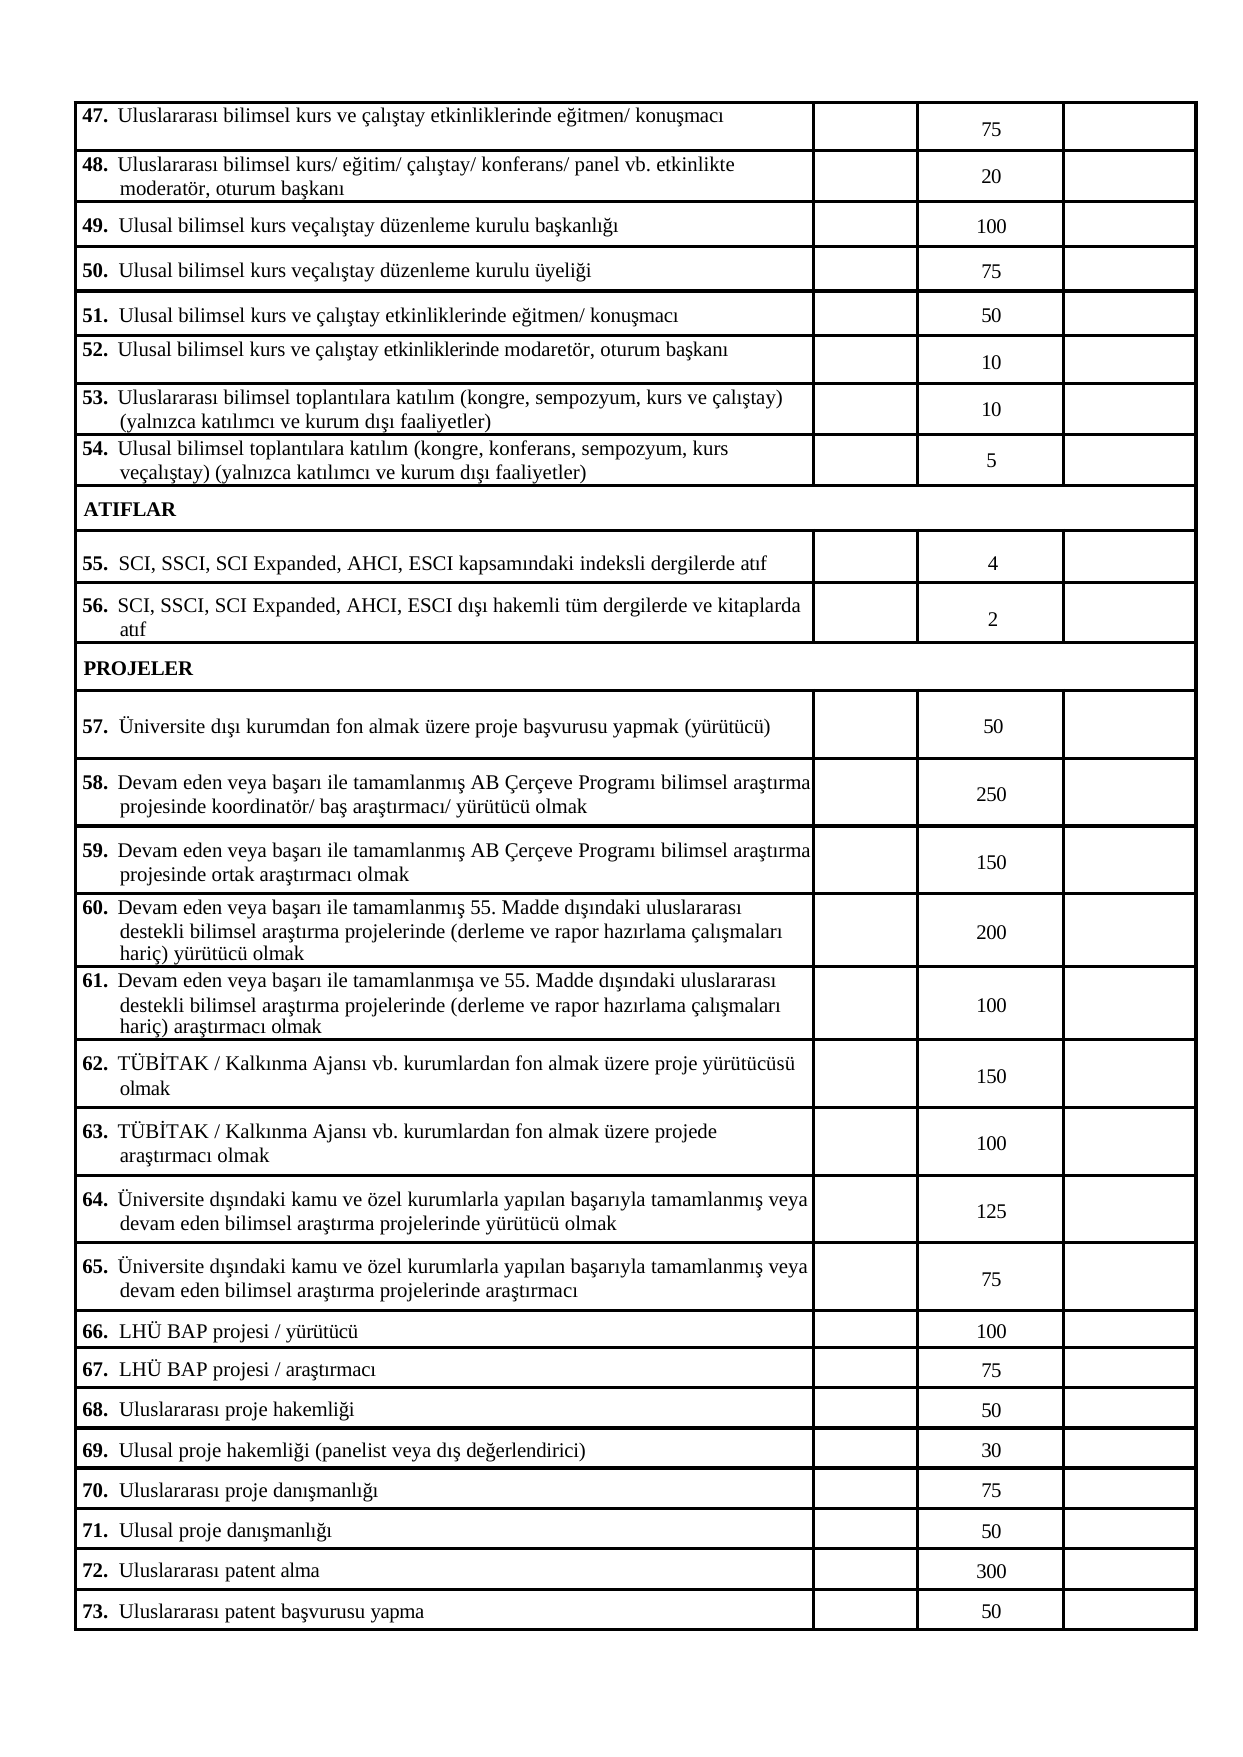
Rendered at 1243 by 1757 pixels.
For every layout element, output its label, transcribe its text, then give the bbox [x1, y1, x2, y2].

table_cell 69. Ulusal proje hakemliği (panelist veya dış değerlendirici) [77, 1430, 812, 1466]
table_cell 50 [919, 1389, 1062, 1426]
table_cell 70. Uluslararası proje danışmanlığı [77, 1470, 812, 1507]
table_header 75 [919, 104, 1062, 149]
table_cell [1065, 1312, 1194, 1346]
table_cell [815, 203, 916, 244]
table_cell [1065, 1041, 1194, 1106]
table_header [1065, 104, 1194, 149]
table_cell 75 [919, 1470, 1062, 1507]
table_cell 100 [919, 203, 1062, 244]
table_cell 63. TÜBİTAK / Kalkınma Ajansı vb. kurumlardan fon almak üzere projede araştırmacı olmak [77, 1109, 812, 1174]
table_cell 55. SCI, SSCI, SCI Expanded, AHCI, ESCI kapsamındaki indeksli dergilerde atıf [77, 532, 812, 581]
table_cell 61. Devam eden veya başarı ile tamamlanmışa ve 55. Madde dışındaki uluslararası destekli bilimsel araştırma projelerinde (derleme ve rapor hazırlama çalışmaları hariç) araştırmacı olmak [77, 968, 812, 1038]
table_cell [815, 760, 916, 824]
table_cell [1065, 1177, 1194, 1241]
table_cell [1065, 1389, 1194, 1426]
table_cell 20 [919, 152, 1062, 200]
table_cell [815, 1550, 916, 1587]
table_cell [1065, 532, 1194, 581]
table_cell [1065, 337, 1194, 382]
table_cell [815, 1312, 916, 1346]
table_cell 50 [919, 1591, 1062, 1628]
table_cell 59. Devam eden veya başarı ile tamamlanmış AB Çerçeve Programı bilimsel araştırma projesinde ortak araştırmacı olmak [77, 828, 812, 892]
table_cell [815, 1244, 916, 1309]
table_cell 48. Uluslararası bilimsel kurs/ eğitim/ çalıştay/ konferans/ panel vb. etkinlikte moderatör, oturum başkanı [77, 152, 812, 200]
table_cell 100 [919, 1312, 1062, 1346]
table_cell ATIFLAR [77, 487, 1194, 529]
table_cell [1065, 1430, 1194, 1466]
table_cell [815, 385, 916, 433]
table_cell [815, 828, 916, 892]
table_cell 57. Üniversite dışı kurumdan fon almak üzere proje başvurusu yapmak (yürütücü) [77, 692, 812, 757]
table_cell [815, 1510, 916, 1547]
table_cell 75 [919, 1244, 1062, 1309]
table_cell 54. Ulusal bilimsel toplantılara katılım (kongre, konferans, sempozyum, kurs veçalıştay) (yalnızca katılımcı ve kurum dışı faaliyetler) [77, 436, 812, 484]
table_cell [815, 692, 916, 757]
table_cell 200 [919, 895, 1062, 965]
table_cell [815, 293, 916, 334]
table_cell [1065, 436, 1194, 484]
table_cell [1065, 248, 1194, 289]
table_cell 60. Devam eden veya başarı ile tamamlanmış 55. Madde dışındaki uluslararası destekli bilimsel araştırma projelerinde (derleme ve rapor hazırlama çalışmaları hariç) yürütücü olmak [77, 895, 812, 965]
table_cell [1065, 1591, 1194, 1628]
table_cell [815, 1109, 916, 1174]
table_cell [815, 1389, 916, 1426]
table_cell 56. SCI, SSCI, SCI Expanded, AHCI, ESCI dışı hakemli tüm dergilerde ve kitaplarda atıf [77, 584, 812, 641]
table_cell [815, 584, 916, 641]
table_cell 52. Ulusal bilimsel kurs ve çalıştay etkinliklerinde modaretör, oturum başkanı [77, 337, 812, 382]
table_cell 71. Ulusal proje danışmanlığı [77, 1510, 812, 1547]
table_cell 73. Uluslararası patent başvurusu yapma [77, 1591, 812, 1628]
table_cell 75 [919, 1349, 1062, 1386]
table_cell [1065, 1244, 1194, 1309]
table_cell [815, 436, 916, 484]
table_cell 58. Devam eden veya başarı ile tamamlanmış AB Çerçeve Programı bilimsel araştırma projesinde koordinatör/ baş araştırmacı/ yürütücü olmak [77, 760, 812, 824]
table_cell [1065, 1109, 1194, 1174]
table_cell [1065, 895, 1194, 965]
table_cell 100 [919, 968, 1062, 1038]
table_cell [815, 152, 916, 200]
table_cell 64. Üniversite dışındaki kamu ve özel kurumlarla yapılan başarıyla tamamlanmış veya devam eden bilimsel araştırma projelerinde yürütücü olmak [77, 1177, 812, 1241]
table_cell [1065, 1470, 1194, 1507]
table_cell [815, 1430, 916, 1466]
table_cell [815, 895, 916, 965]
table_cell 51. Ulusal bilimsel kurs ve çalıştay etkinliklerinde eğitmen/ konuşmacı [77, 293, 812, 334]
table_cell 72. Uluslararası patent alma [77, 1550, 812, 1587]
table_cell 68. Uluslararası proje hakemliği [77, 1389, 812, 1426]
table_cell 53. Uluslararası bilimsel toplantılara katılım (kongre, sempozyum, kurs ve çalıştay) (yalnızca katılımcı ve kurum dışı faaliyetler) [77, 385, 812, 433]
table_cell PROJELER [77, 644, 1194, 689]
table_cell 300 [919, 1550, 1062, 1587]
table_cell [1065, 293, 1194, 334]
table_cell [815, 1041, 916, 1106]
table_cell 5 [919, 436, 1062, 484]
table_cell 250 [919, 760, 1062, 824]
table_cell 50 [919, 692, 1062, 757]
table_cell 150 [919, 828, 1062, 892]
table_cell [815, 1470, 916, 1507]
table_header [815, 104, 916, 149]
table_cell 30 [919, 1430, 1062, 1466]
table_cell 10 [919, 385, 1062, 433]
table_cell [815, 1177, 916, 1241]
table_cell 75 [919, 248, 1062, 289]
table_cell [1065, 1349, 1194, 1386]
table_cell 66. LHÜ BAP projesi / yürütücü [77, 1312, 812, 1346]
table_cell [815, 1349, 916, 1386]
table_cell [1065, 584, 1194, 641]
table_cell [1065, 152, 1194, 200]
table_cell 67. LHÜ BAP projesi / araştırmacı [77, 1349, 812, 1386]
table_cell 125 [919, 1177, 1062, 1241]
table_cell [1065, 968, 1194, 1038]
table_cell 100 [919, 1109, 1062, 1174]
table_cell [815, 248, 916, 289]
table_cell [815, 1591, 916, 1628]
table_cell [815, 968, 916, 1038]
table_cell [1065, 203, 1194, 244]
table_cell 150 [919, 1041, 1062, 1106]
table_cell [1065, 1550, 1194, 1587]
table_cell [1065, 385, 1194, 433]
table_cell 4 [919, 532, 1062, 581]
table_cell [1065, 1510, 1194, 1547]
table_cell 49. Ulusal bilimsel kurs veçalıştay düzenleme kurulu başkanlığı [77, 203, 812, 244]
table_cell 65. Üniversite dışındaki kamu ve özel kurumlarla yapılan başarıyla tamamlanmış veya devam eden bilimsel araştırma projelerinde araştırmacı [77, 1244, 812, 1309]
table_cell [1065, 692, 1194, 757]
table_cell 2 [919, 584, 1062, 641]
table_cell 50. Ulusal bilimsel kurs veçalıştay düzenleme kurulu üyeliği [77, 248, 812, 289]
table_header 47. Uluslararası bilimsel kurs ve çalıştay etkinliklerinde eğitmen/ konuşmacı [77, 104, 812, 149]
table_cell [815, 337, 916, 382]
table_cell 50 [919, 293, 1062, 334]
table_cell [1065, 828, 1194, 892]
table_cell 10 [919, 337, 1062, 382]
table_cell [1065, 760, 1194, 824]
table_cell [815, 532, 916, 581]
table_cell 62. TÜBİTAK / Kalkınma Ajansı vb. kurumlardan fon almak üzere proje yürütücüsü olmak [77, 1041, 812, 1106]
table_cell 50 [919, 1510, 1062, 1547]
